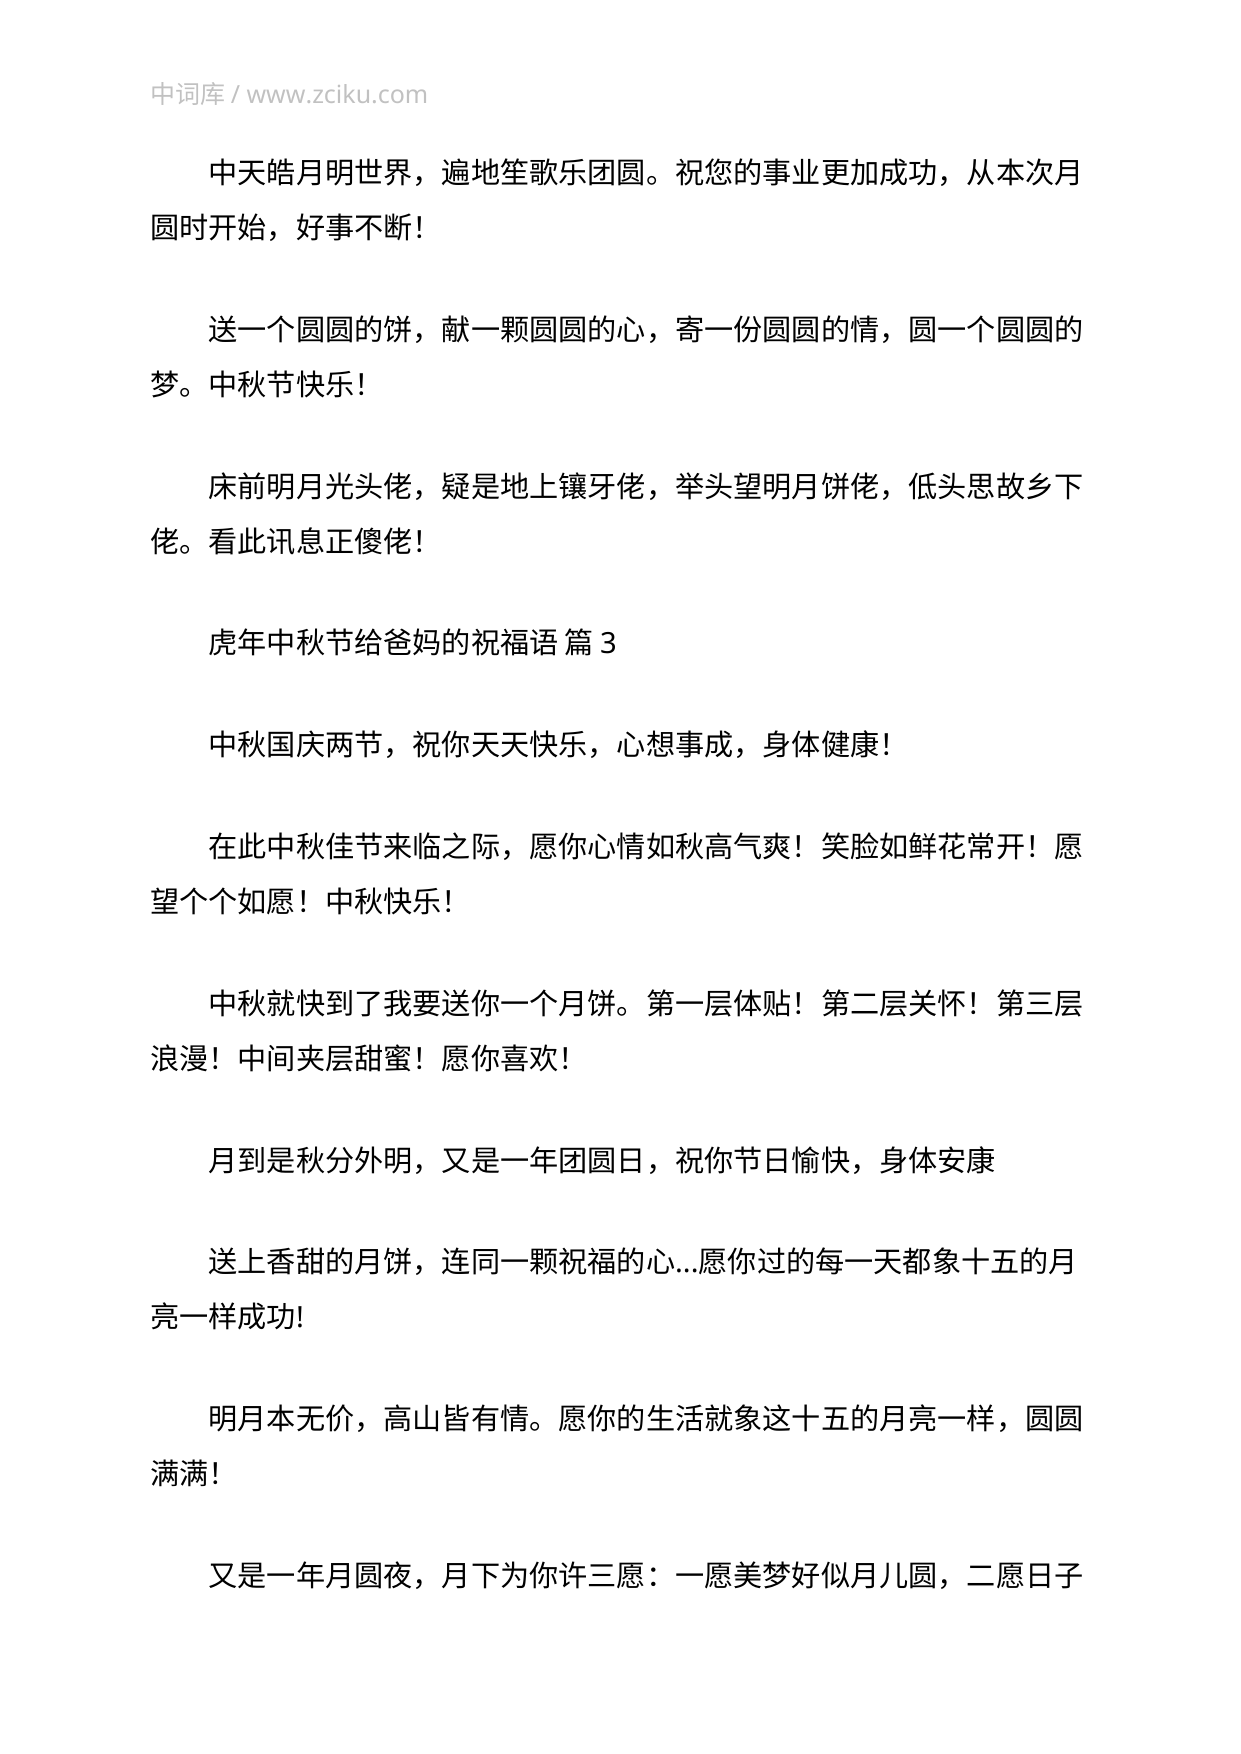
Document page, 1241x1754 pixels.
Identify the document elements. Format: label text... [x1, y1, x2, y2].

text 送一个圆圆的饼，献一颗圆圆的心，寄一份圆圆的情，圆一个圆圆的梦。中秋节快乐！ [150, 307, 1090, 404]
text 床前明月光头佬，疑是地上镶牙佬，举头望明月饼佬，低头思故乡下佬。看此讯息正傻佬！ [150, 463, 1090, 561]
text 在此中秋佳节来临之际，愿你心情如秋高气爽！笑脸如鲜花常开！愿望个个如愿！中秋快乐！ [150, 824, 1090, 921]
text 中秋就快到了我要送你一个月饼。第一层体贴！第二层关怀！第三层浪漫！中间夹层甜蜜！愿你喜欢！ [150, 980, 1090, 1078]
text 虎年中秋节给爸妈的祝福语 篇3 [150, 620, 1090, 662]
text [150, 1552, 1090, 1595]
text 中秋国庆两节，祝你天天快乐，心想事成，身体健康！ [150, 722, 1090, 764]
text 月到是秋分外明，又是一年团圆日，祝你节日愉快，身体安康 [150, 1137, 1090, 1179]
text 明月本无价，高山皆有情。愿你的生活就象这十五的月亮一样，圆圆满满！ [150, 1396, 1090, 1493]
text 送上香甜的月饼，连同一颗祝福的心...愿你过的每一天都象十五的月亮一样成功! [150, 1239, 1090, 1336]
text 中天皓月明世界，遍地笙歌乐团圆。祝您的事业更加成功，从本次月圆时开始，好事不断！ [150, 150, 1090, 247]
